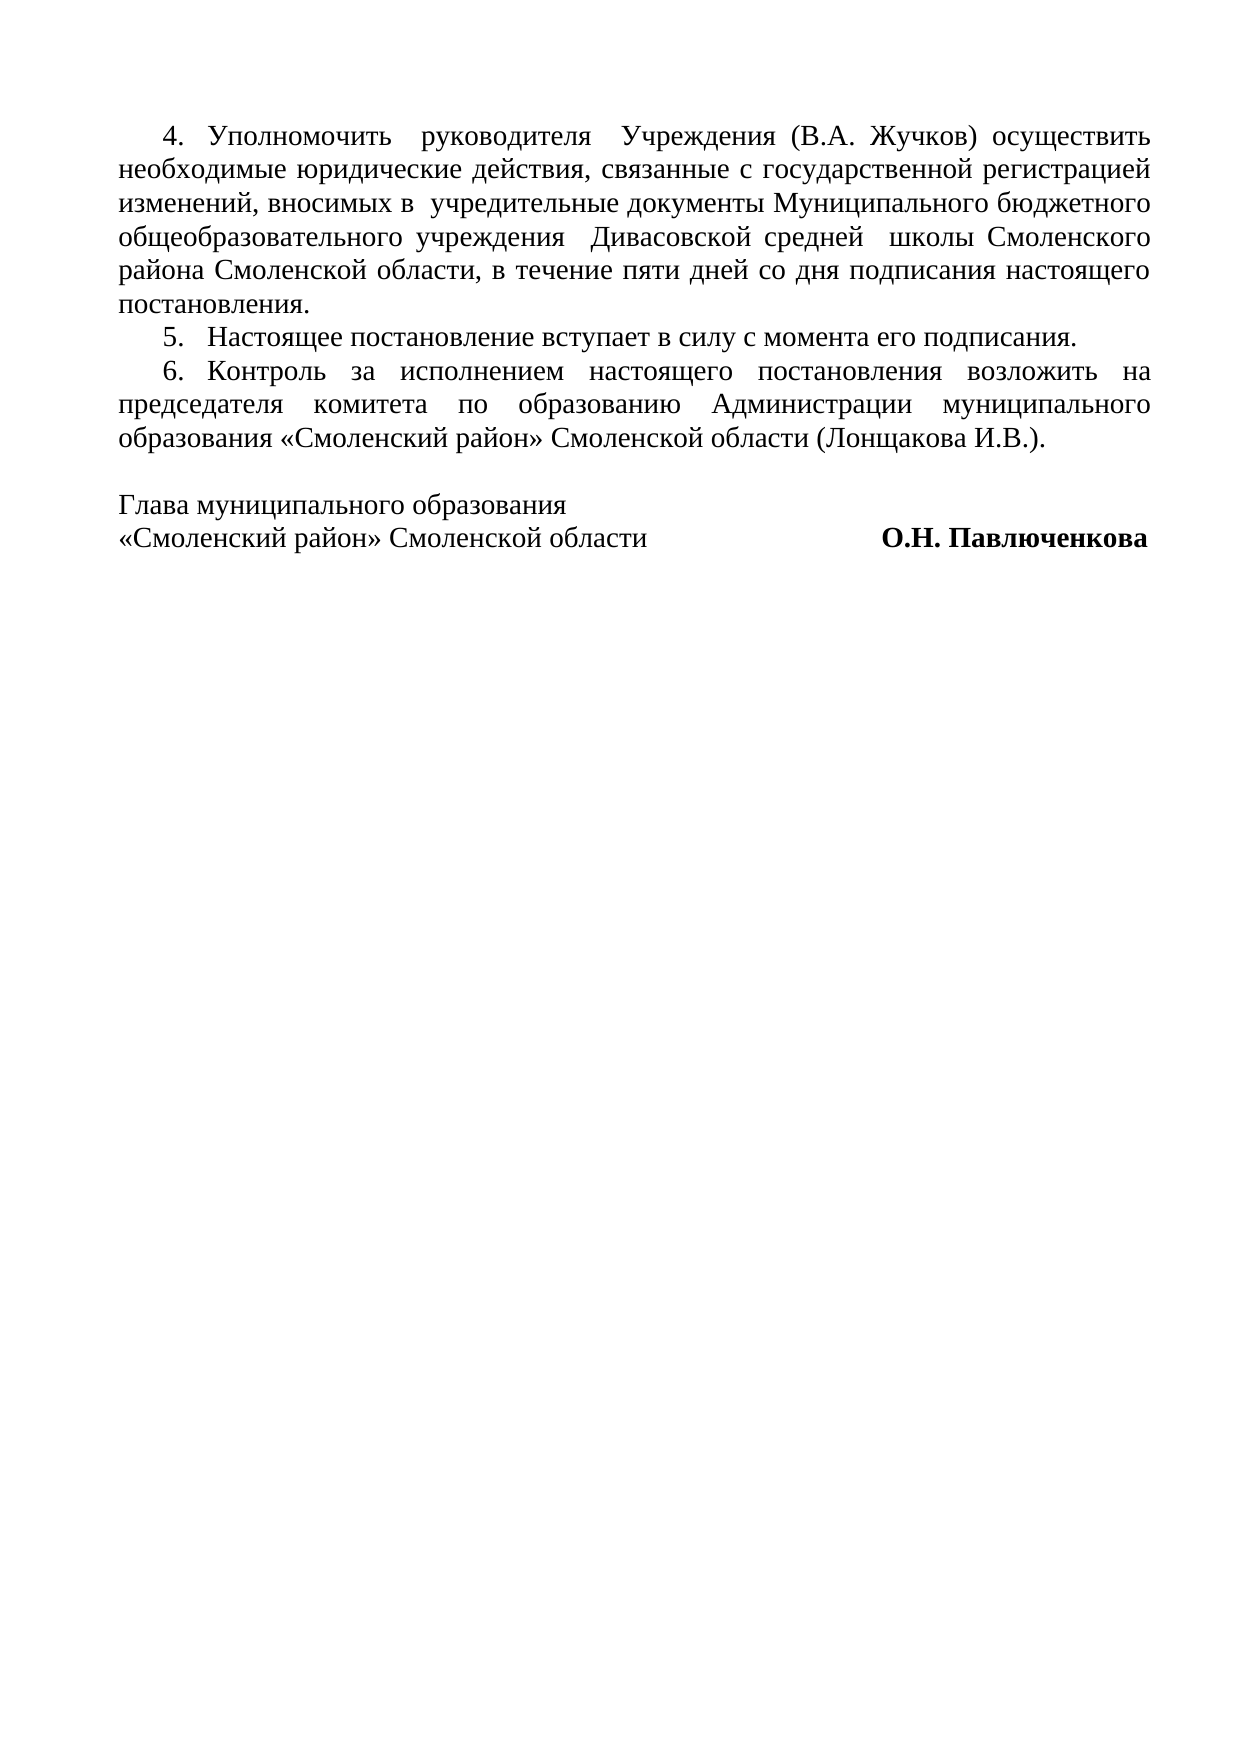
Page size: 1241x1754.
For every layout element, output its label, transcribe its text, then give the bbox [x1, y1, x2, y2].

list Контроль за исполнением настоящего постановления возложить на председателя комитета по образованию Администрации муниципального образования «Смоленский район» Смоленской области (Лонщакова И.В.). [118, 353, 1152, 453]
list Уполномочить руководителя Учреждения (В.А. Жучков) осуществить необходимые юридические действия, связанные с государственной регистрацией изменений, вносимых в учредительные документы Муниципального бюджетного общеобразовательного учреждения Дивасовской средней школы Смоленского района Смоленской области, в течение пяти дней со дня подписания настоящего постановления. [118, 118, 1152, 319]
text Глава муниципального образования [118, 487, 1152, 521]
text «Смоленский район» Смоленской области О.Н. Павлюченкова [118, 521, 1152, 554]
list Настоящее постановление вступает в силу с момента его подписания. [118, 319, 1152, 353]
